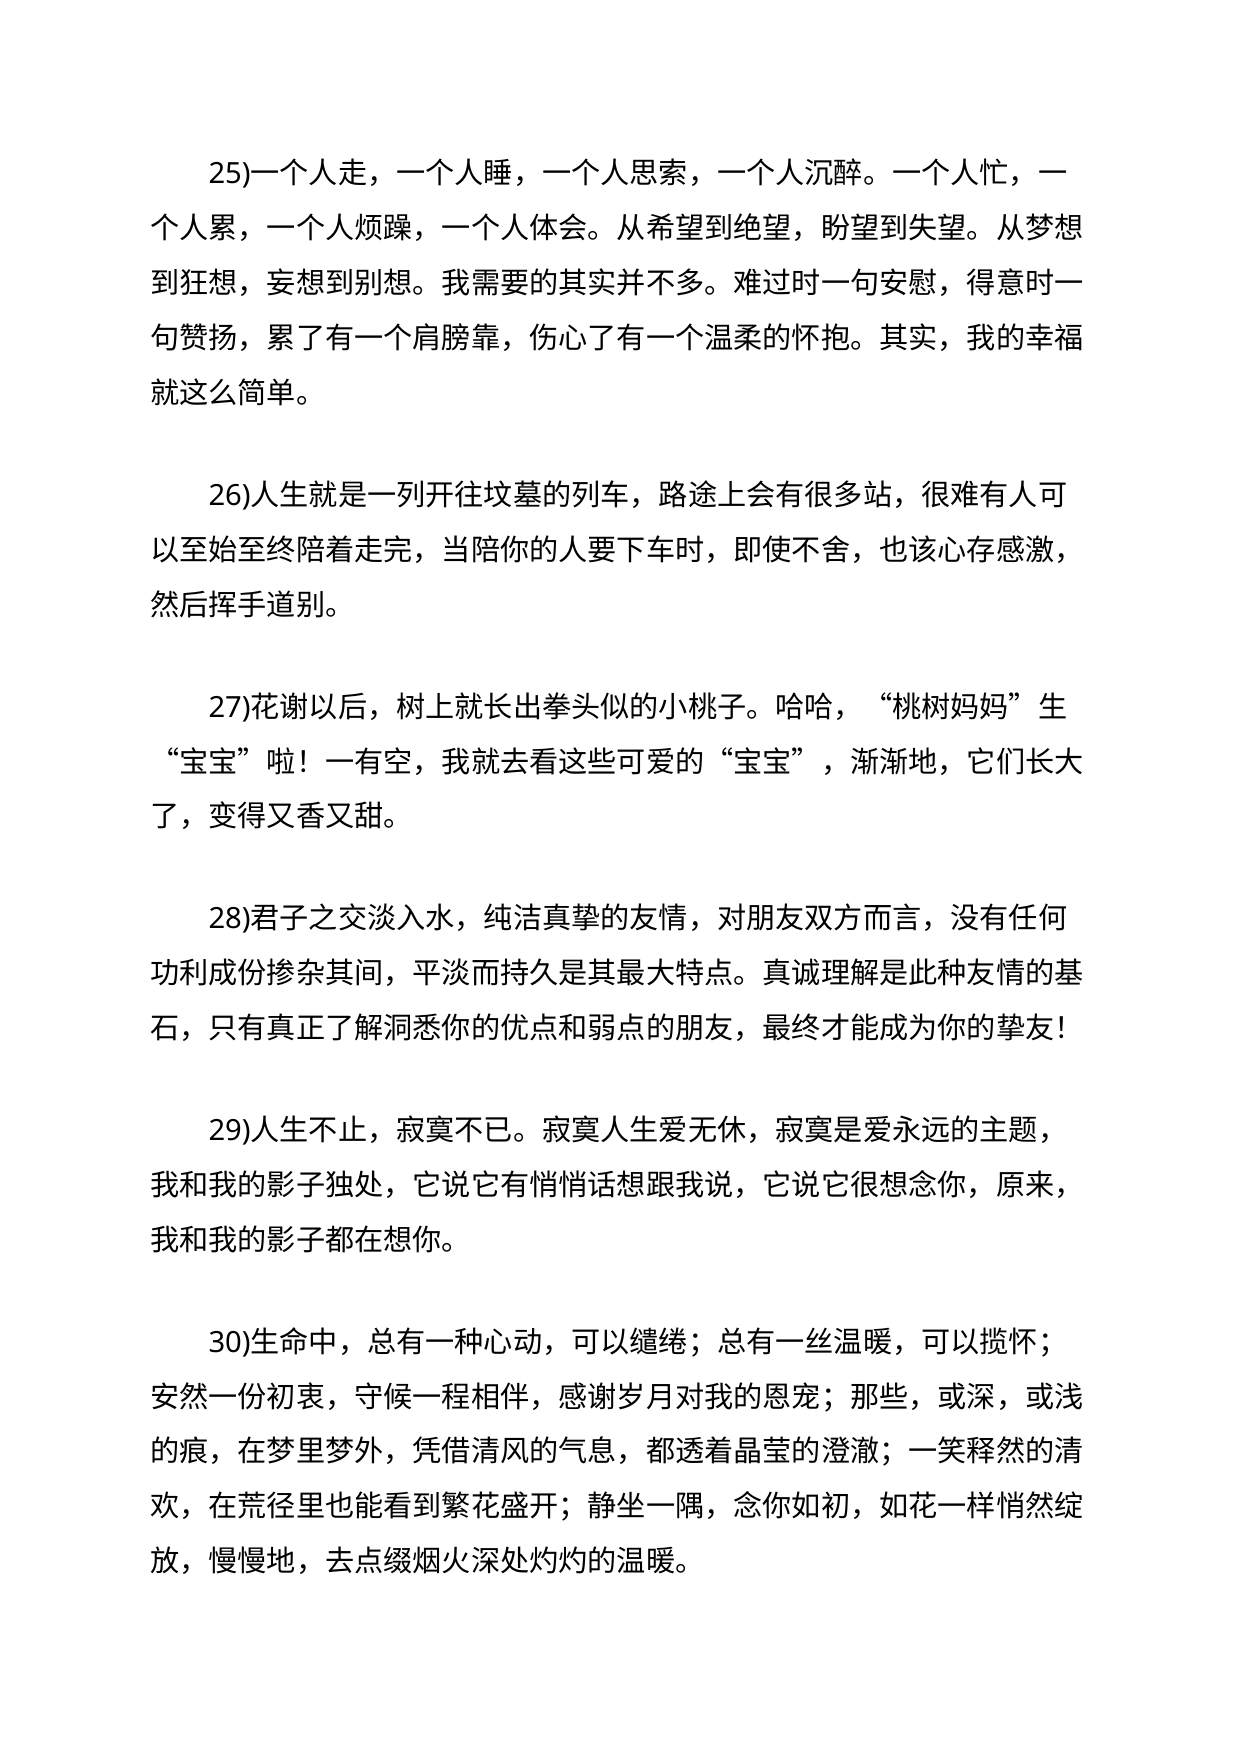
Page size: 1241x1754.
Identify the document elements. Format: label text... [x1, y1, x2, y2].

text 29)人生不止，寂寞不已。寂寞人生爱无休，寂寞是爱永远的主题，我和我的影子独处，它说它有悄悄话想跟我说，它说它很想念你，原来，我和我的影子都在想你。 [150, 1106, 1090, 1259]
text 26)人生就是一列开往坟墓的列车，路途上会有很多站，很难有人可以至始至终陪着走完，当陪你的人要下车时，即使不舍，也该心存感激，然后挥手道别。 [150, 471, 1090, 624]
text 28)君子之交淡入水，纯洁真挚的友情，对朋友双方而言，没有任何功利成份掺杂其间，平淡而持久是其最大特点。真诚理解是此种友情的基石，只有真正了解洞悉你的优点和弱点的朋友，最终才能成为你的挚友！ [150, 895, 1090, 1047]
text 27)花谢以后，树上就长出拳头似的小桃子。哈哈，“桃树妈妈”生“宝宝”啦！一有空，我就去看这些可爱的“宝宝”，渐渐地，它们长大了，变得又香又甜。 [150, 683, 1090, 835]
text 25)一个人走，一个人睡，一个人思索，一个人沉醉。一个人忙，一个人累，一个人烦躁，一个人体会。从希望到绝望，盼望到失望。从梦想到狂想，妄想到别想。我需要的其实并不多。难过时一句安慰，得意时一句赞扬，累了有一个肩膀靠，伤心了有一个温柔的怀抱。其实，我的幸福就这么简单。 [150, 150, 1090, 412]
text 30)生命中，总有一种心动，可以缱绻；总有一丝温暖，可以揽怀；安然一份初衷，守候一程相伴，感谢岁月对我的恩宠；那些，或深，或浅的痕，在梦里梦外，凭借清风的气息，都透着晶莹的澄澈；一笑释然的清欢，在荒径里也能看到繁花盛开；静坐一隅，念你如初，如花一样悄然绽放，慢慢地，去点缀烟火深处灼灼的温暖。 [150, 1318, 1090, 1580]
